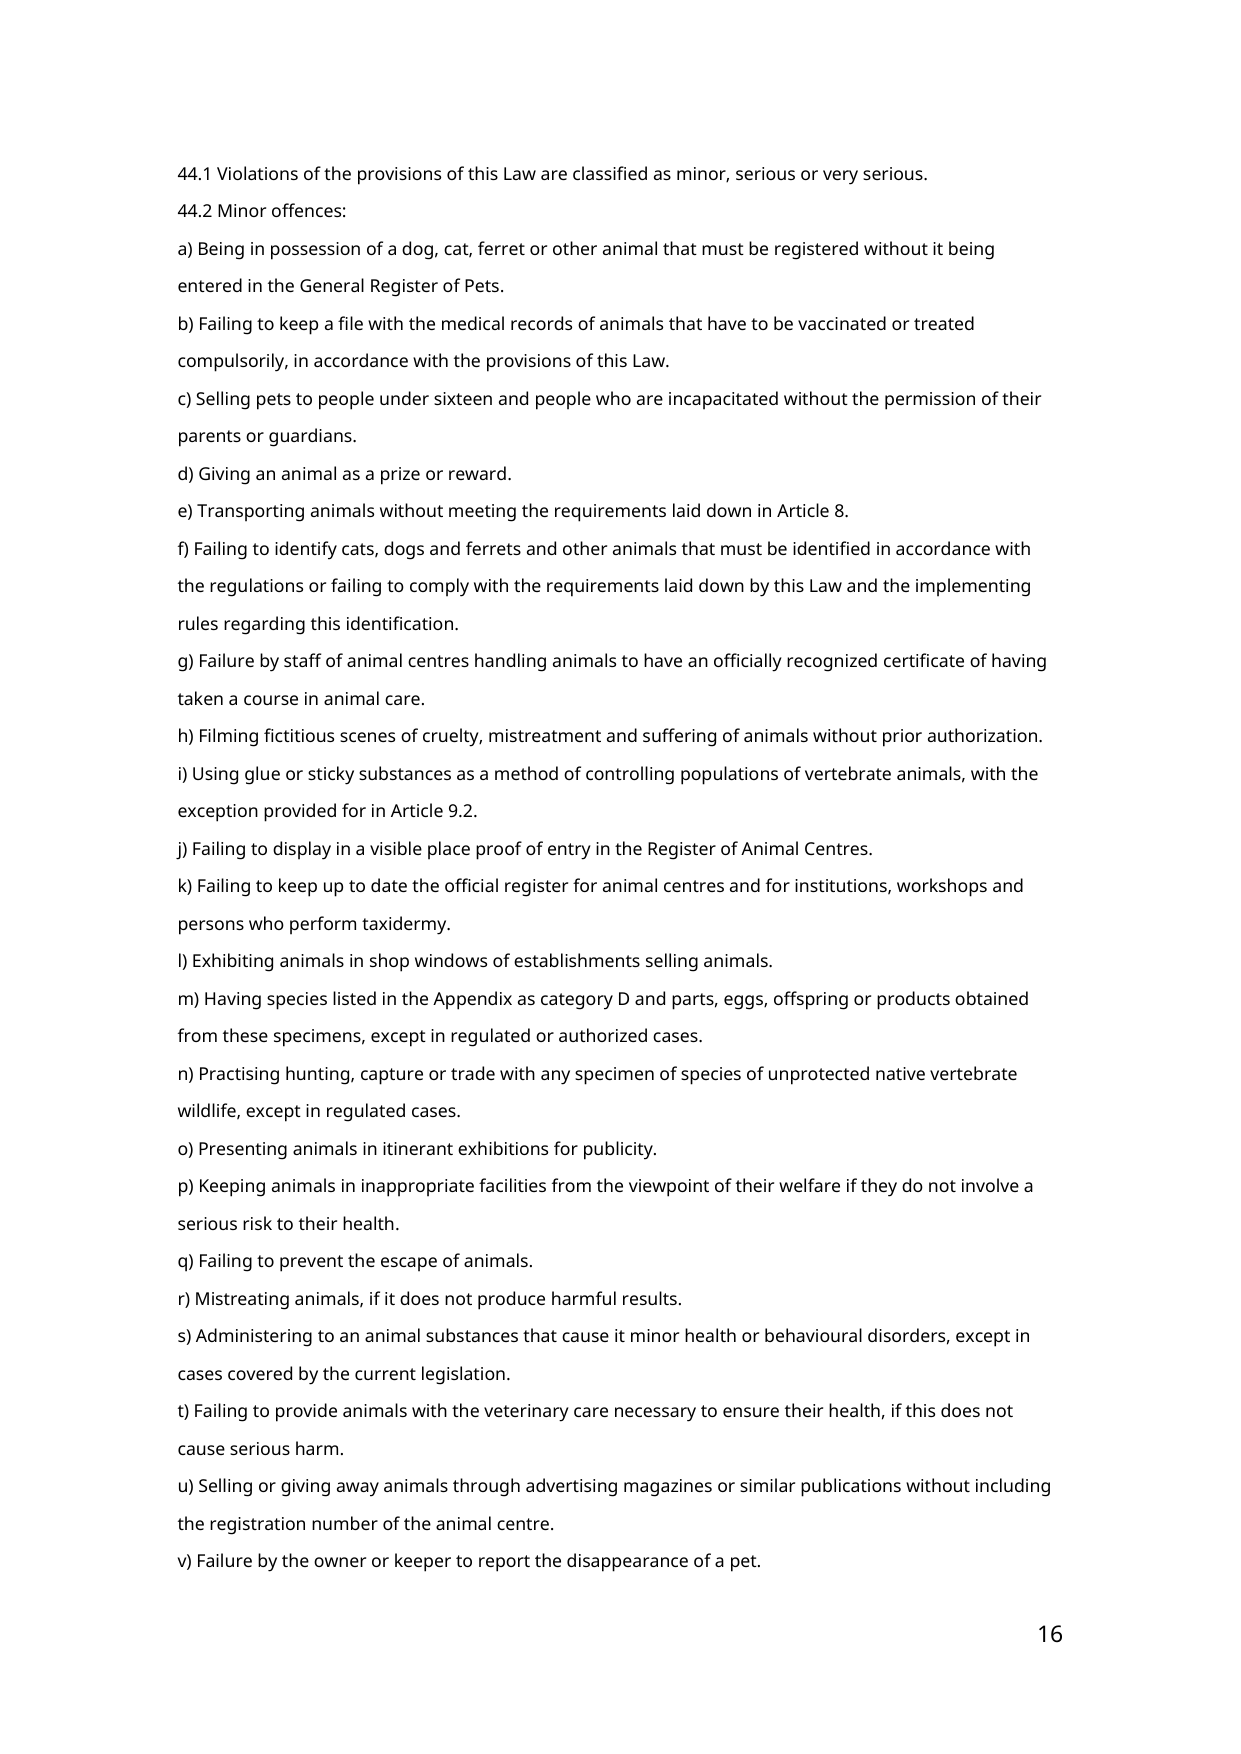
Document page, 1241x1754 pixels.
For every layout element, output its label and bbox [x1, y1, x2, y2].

text [177, 148, 1063, 1573]
